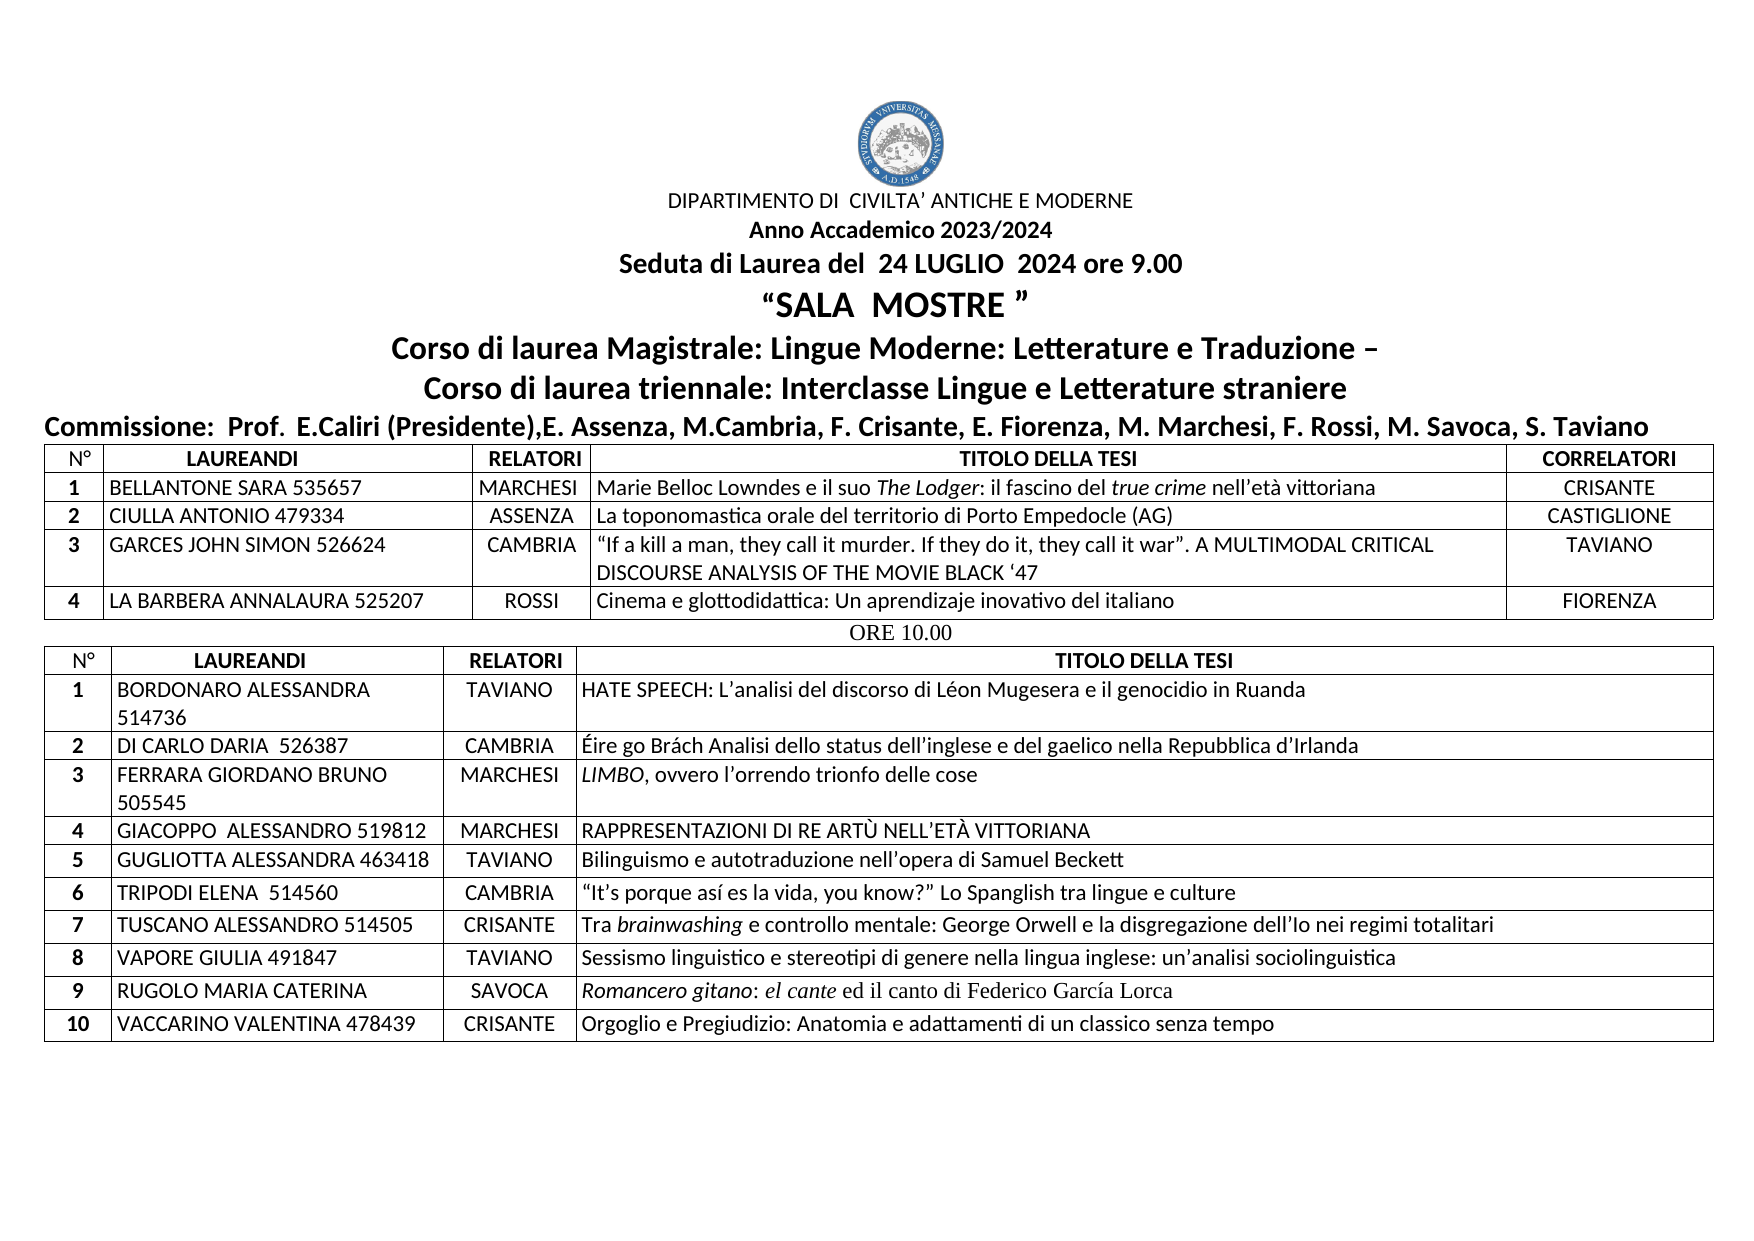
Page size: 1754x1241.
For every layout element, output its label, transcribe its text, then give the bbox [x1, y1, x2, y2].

table_cell 8 [45, 944, 111, 976]
table_cell MARCHESI [473, 473, 590, 501]
text Anno Accademico 2023/2024 [74, 215, 1728, 245]
table_cell FIORENZA [1507, 587, 1713, 619]
text Seduta di Laurea del 24 LUGLIO 2024 ore 9.00 [74, 245, 1728, 281]
table_cell Tra brainwashing e controllo mentale: George Orwell e la disgregazione dell’Io nei regimi totalitari [577, 911, 1713, 943]
table_cell Bilinguismo e autotraduzione nell’opera di Samuel Beckett [577, 845, 1713, 877]
table_cell 5 [45, 845, 111, 877]
table_cell FERRARA GIORDANO BRUNO 505545 [112, 760, 443, 816]
table_cell BELLANTONE SARA 535657 [104, 473, 472, 501]
text DIPARTIMENTO DI CIVILTA’ ANTICHE E MODERNE [74, 187, 1728, 215]
table_cell Orgoglio e Pregiudizio: Anatomia e adattamenti di un classico senza tempo [577, 1010, 1713, 1041]
table_cell BORDONARO ALESSANDRA 514736 [112, 675, 443, 731]
table_cell TAVIANO [444, 675, 576, 731]
table_cell GUGLIOTTA ALESSANDRA 463418 [112, 845, 443, 877]
text Corso di laurea triennale: Interclasse Lingue e Letterature straniere [44, 367, 1728, 408]
table_cell VAPORE GIULIA 491847 [112, 944, 443, 976]
table_cell Éire go Brách Analisi dello status dell’inglese e del gaelico nella Repubblica d’Irlanda [577, 732, 1713, 759]
table_cell CAMBRIA [444, 732, 576, 759]
table_cell CAMBRIA [473, 530, 590, 586]
table_cell MARCHESI [444, 760, 576, 816]
table_cell ROSSI [473, 587, 590, 619]
table_cell CIULLA ANTONIO 479334 [104, 502, 472, 529]
table_cell “It’s porque así es la vida, you know?” Lo Spanglish tra lingue e culture [577, 878, 1713, 910]
table_cell GIACOPPO ALESSANDRO 519812 [112, 817, 443, 844]
text Commissione: Prof. E.Caliri (Presidente),E. Assenza, M.Cambria, F. Crisante, E. Fiorenza, M. Marchesi, F. Rossi, M. Savoca, S. Taviano [44, 408, 1728, 444]
table_cell 9 [45, 977, 111, 1008]
table_cell LIMBO, ovvero l’orrendo trionfo delle cose [577, 760, 1713, 816]
table_cell CRISANTE [444, 911, 576, 943]
table_cell VACCARINO VALENTINA 478439 [112, 1010, 443, 1041]
table_cell HATE SPEECH: L’analisi del discorso di Léon Mugesera e il genocidio in Ruanda [577, 675, 1713, 731]
table_cell TAVIANO [444, 944, 576, 976]
table_cell La toponomastica orale del territorio di Porto Empedocle (AG) [591, 502, 1506, 529]
table_header TITOLO DELLA TESI [591, 445, 1506, 472]
text ORE 10.00 [74, 619, 1728, 646]
table_header LAUREANDI [112, 647, 443, 674]
table_cell Romancero gitano: el cante ed il canto di Federico García Lorca [577, 977, 1713, 1008]
table_cell 1 [45, 473, 103, 501]
table_header CORRELATORI [1507, 445, 1713, 472]
table_cell 7 [45, 911, 111, 943]
table_cell Cinema e glottodidattica: Un aprendizaje inovativo del italiano [591, 587, 1506, 619]
table_cell TAVIANO [444, 845, 576, 877]
table_cell LA BARBERA ANNALAURA 525207 [104, 587, 472, 619]
picture [857, 101, 944, 187]
table_cell MARCHESI [444, 817, 576, 844]
table_cell 6 [45, 878, 111, 910]
table_cell CRISANTE [1507, 473, 1713, 501]
table_cell 2 [45, 732, 111, 759]
table_cell ASSENZA [473, 502, 590, 529]
table_header N° [45, 445, 103, 472]
table_cell Marie Belloc Lowndes e il suo The Lodger: il fascino del true crime nell’età vittoriana [591, 473, 1506, 501]
table_cell SAVOCA [444, 977, 576, 1008]
table_header RELATORI [473, 445, 590, 472]
table_header TITOLO DELLA TESI [577, 647, 1713, 674]
table_cell TAVIANO [1507, 530, 1713, 586]
table_cell GARCES JOHN SIMON 526624 [104, 530, 472, 586]
table_cell 3 [45, 760, 111, 816]
table_cell Sessismo linguistico e stereotipi di genere nella lingua inglese: un’analisi sociolinguistica [577, 944, 1713, 976]
text Corso di laurea Magistrale: Lingue Moderne: Letterature e Traduzione – [44, 327, 1728, 367]
table_cell CAMBRIA [444, 878, 576, 910]
table_cell RUGOLO MARIA CATERINA [112, 977, 443, 1008]
table_cell 10 [45, 1010, 111, 1041]
table_header RELATORI [444, 647, 576, 674]
table_header N° [45, 647, 111, 674]
table_cell CRISANTE [444, 1010, 576, 1041]
table_header LAUREANDI [104, 445, 472, 472]
table_cell 4 [45, 817, 111, 844]
table_cell 2 [45, 502, 103, 529]
table_cell DI CARLO DARIA 526387 [112, 732, 443, 759]
table_cell “If a kill a man, they call it murder. If they do it, they call it war”. A MULTIMODAL CRITICAL DISCOURSE ANALYSIS OF THE MOVIE BLACK ‘47 [591, 530, 1506, 586]
table_cell TUSCANO ALESSANDRO 514505 [112, 911, 443, 943]
table_cell 1 [45, 675, 111, 731]
table_cell 4 [45, 587, 103, 619]
table_cell CASTIGLIONE [1507, 502, 1713, 529]
table_cell 3 [45, 530, 103, 586]
table_cell TRIPODI ELENA 514560 [112, 878, 443, 910]
table_cell RAPPRESENTAZIONI DI RE ARTÙ NELL’ETÀ VITTORIANA [577, 817, 1713, 844]
text “SALA MOSTRE ” [44, 281, 1728, 327]
